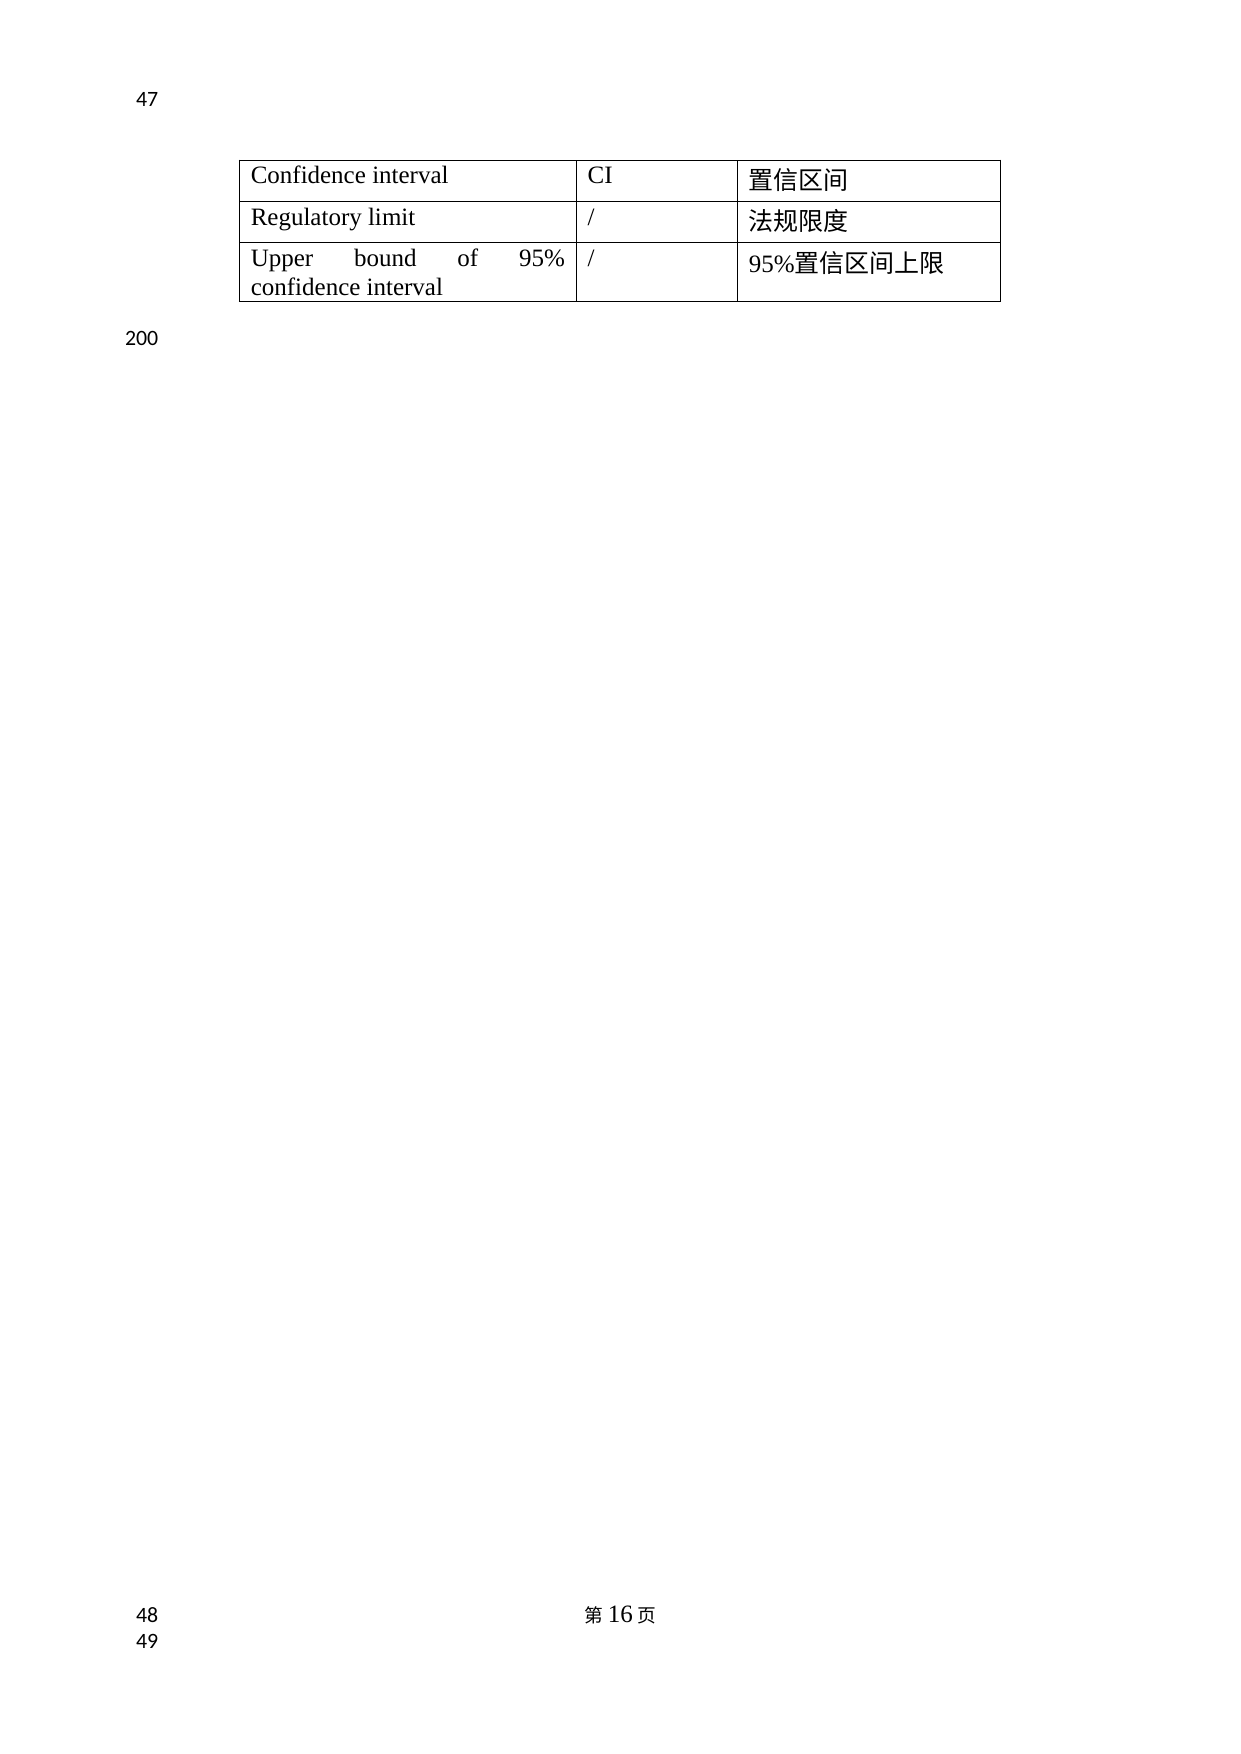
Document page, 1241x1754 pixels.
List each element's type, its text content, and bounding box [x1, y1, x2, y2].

table_cell / [577, 202, 737, 242]
table_cell Upper bound of 95% confidence interval [240, 243, 576, 301]
table_cell / [577, 243, 737, 301]
table_cell Regulatory limit [240, 202, 576, 242]
table_cell 95%置信区间上限 [738, 243, 1000, 301]
table_cell 置信区间 [738, 161, 1000, 201]
table_cell 法规限度 [738, 202, 1000, 242]
table_cell CI [577, 161, 737, 201]
table_cell Confidence interval [240, 161, 576, 201]
